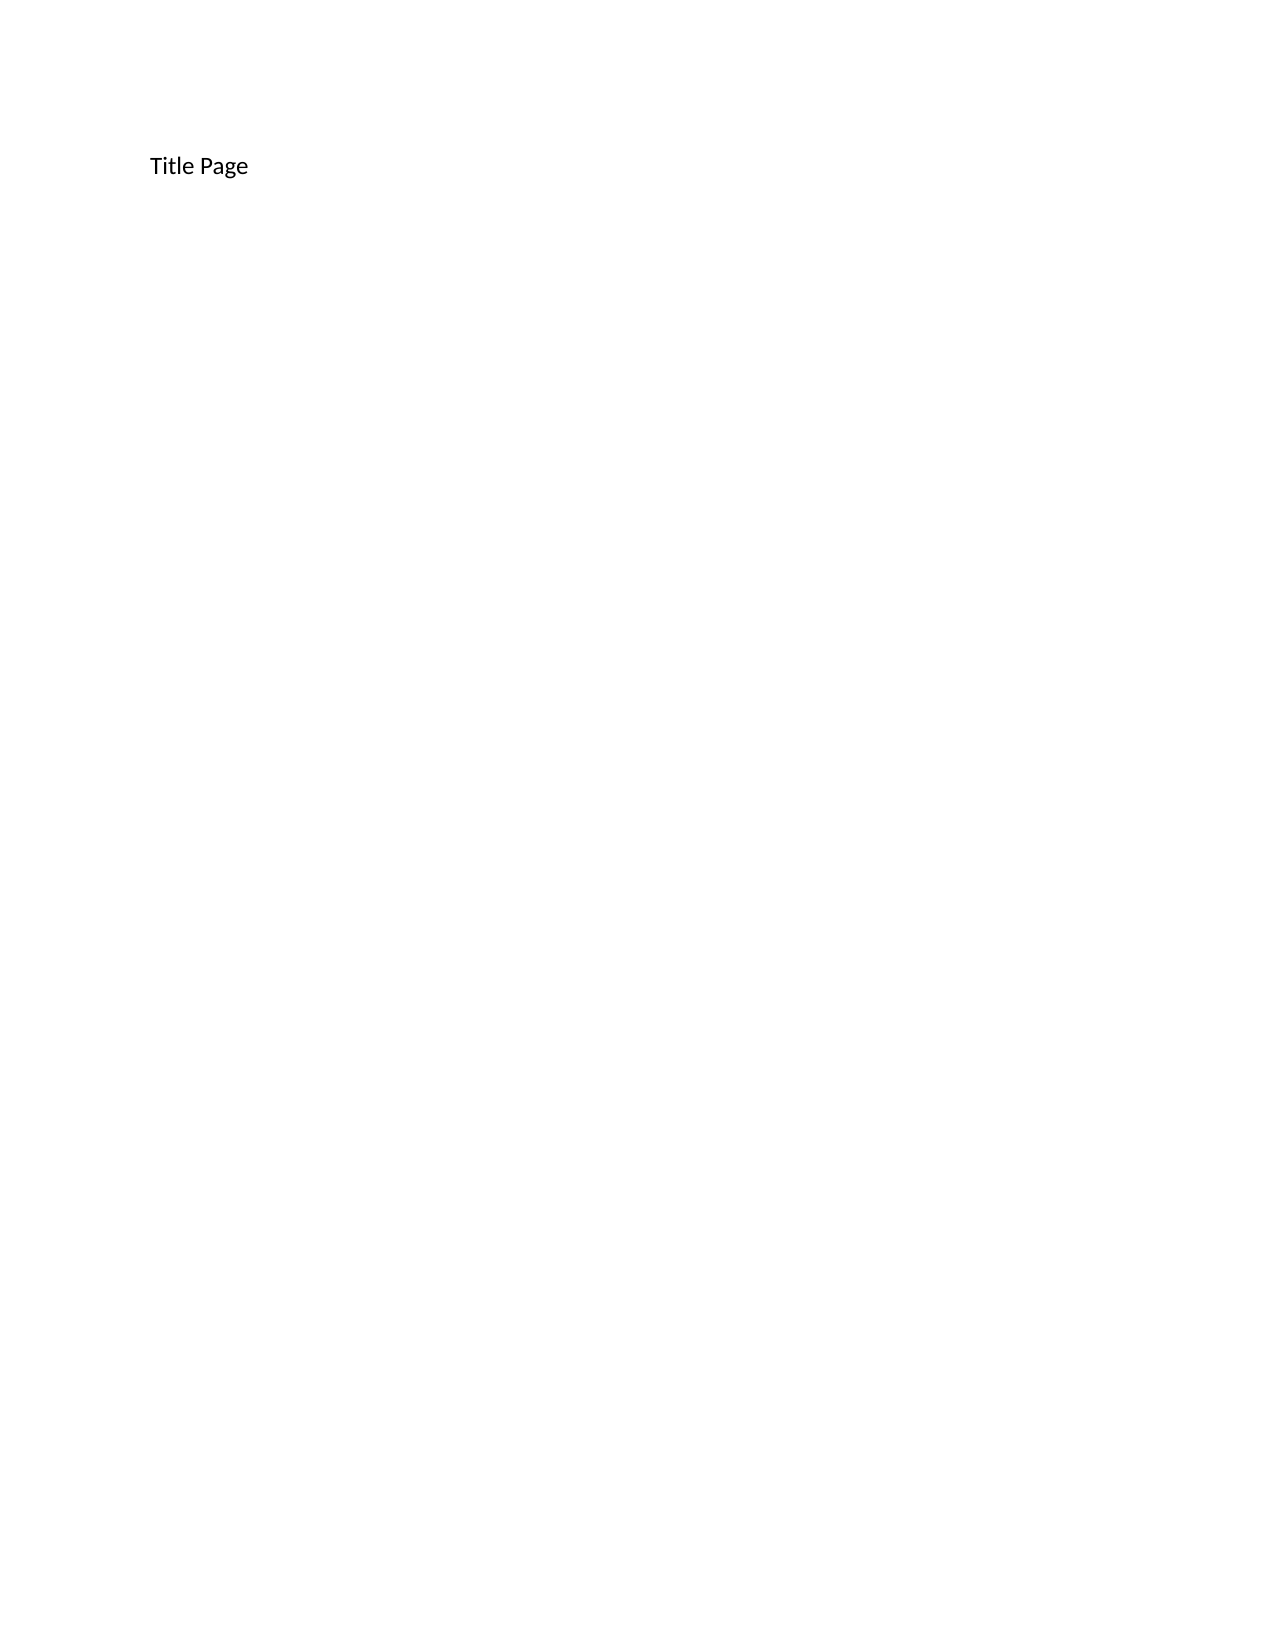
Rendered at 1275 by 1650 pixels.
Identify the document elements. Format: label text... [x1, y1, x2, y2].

text Title Page [150, 150, 1125, 181]
